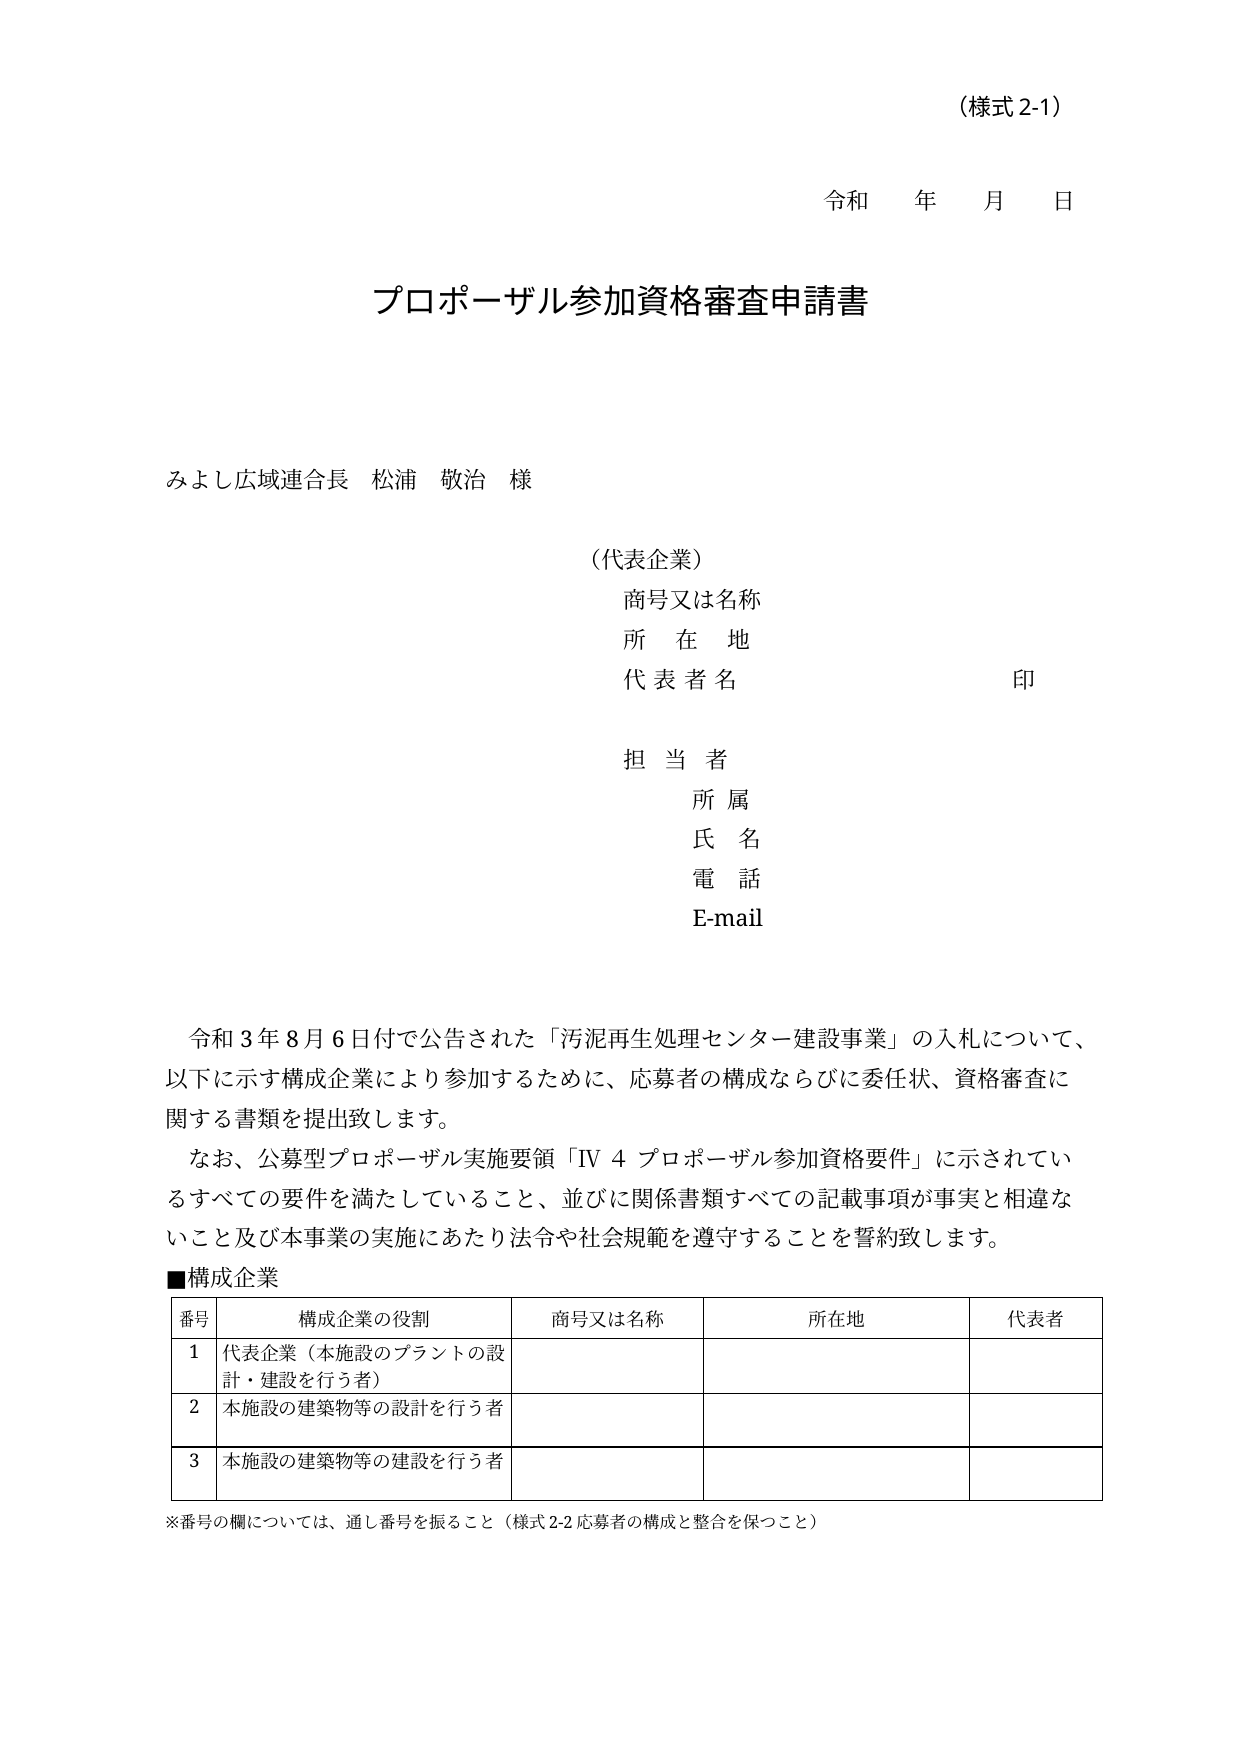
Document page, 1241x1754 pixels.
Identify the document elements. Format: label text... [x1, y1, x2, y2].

table_header 番号 [172, 1298, 216, 1338]
table_cell 2 [172, 1394, 216, 1446]
table_header 所在地 [704, 1298, 969, 1338]
table_cell [512, 1339, 703, 1393]
table_cell [970, 1339, 1102, 1393]
text 氏 名 [165, 818, 1075, 858]
table_cell [970, 1448, 1102, 1500]
text 所 在 地 [165, 619, 1075, 658]
text 電 話 [165, 858, 1075, 898]
table_cell [704, 1448, 969, 1500]
text E-mail [165, 898, 1075, 938]
text 令和3年8月6日付で公告された「汚泥再生処理センター建設事業」の入札について、以下に示す構成企業により参加するために、応募者の構成ならびに委任状、資格審査に関する書類を提出致します。 [165, 1018, 1075, 1137]
table_cell [704, 1339, 969, 1393]
table_cell [704, 1394, 969, 1446]
text 令和 年 月 日 [165, 180, 1075, 220]
text 所 属 [165, 778, 1075, 818]
table_cell 本施設の建築物等の設計を行う者 [217, 1394, 511, 1446]
table_header 構成企業の役割 [217, 1298, 511, 1338]
text ■構成企業 [165, 1257, 1075, 1297]
text 代表者名 印 [165, 658, 1075, 698]
text （代表企業） [165, 539, 1075, 579]
table_header 商号又は名称 [512, 1298, 703, 1338]
table_cell [512, 1448, 703, 1500]
table_cell 代表企業（本施設のプラントの設計・建設を行う者） [217, 1339, 511, 1393]
text 商号又は名称 [165, 579, 1075, 619]
text なお、公募型プロポーザル実施要領「Ⅳ ４ プロポーザル参加資格要件」に示されているすべての要件を満たしていること、並びに関係書類すべての記載事項が事実と相違ないこと及び本事業の実施にあたり法令や社会規範を遵守することを誓約致します。 [165, 1137, 1075, 1257]
text みよし広域連合長 松浦 敬治 様 [165, 459, 1075, 499]
table_cell 1 [172, 1339, 216, 1393]
table_cell 3 [172, 1448, 216, 1500]
text 担 当 者 [165, 738, 1075, 778]
table_header 代表者 [970, 1298, 1102, 1338]
table_cell 本施設の建築物等の建設を行う者 [217, 1448, 511, 1500]
table_cell [512, 1394, 703, 1446]
text ※番号の欄については、通し番号を振ること（様式2-2応募者の構成と整合を保つこと） [165, 1501, 1075, 1541]
text プロポーザル参加資格審査申請書 [165, 259, 1075, 339]
table_cell [970, 1394, 1102, 1446]
